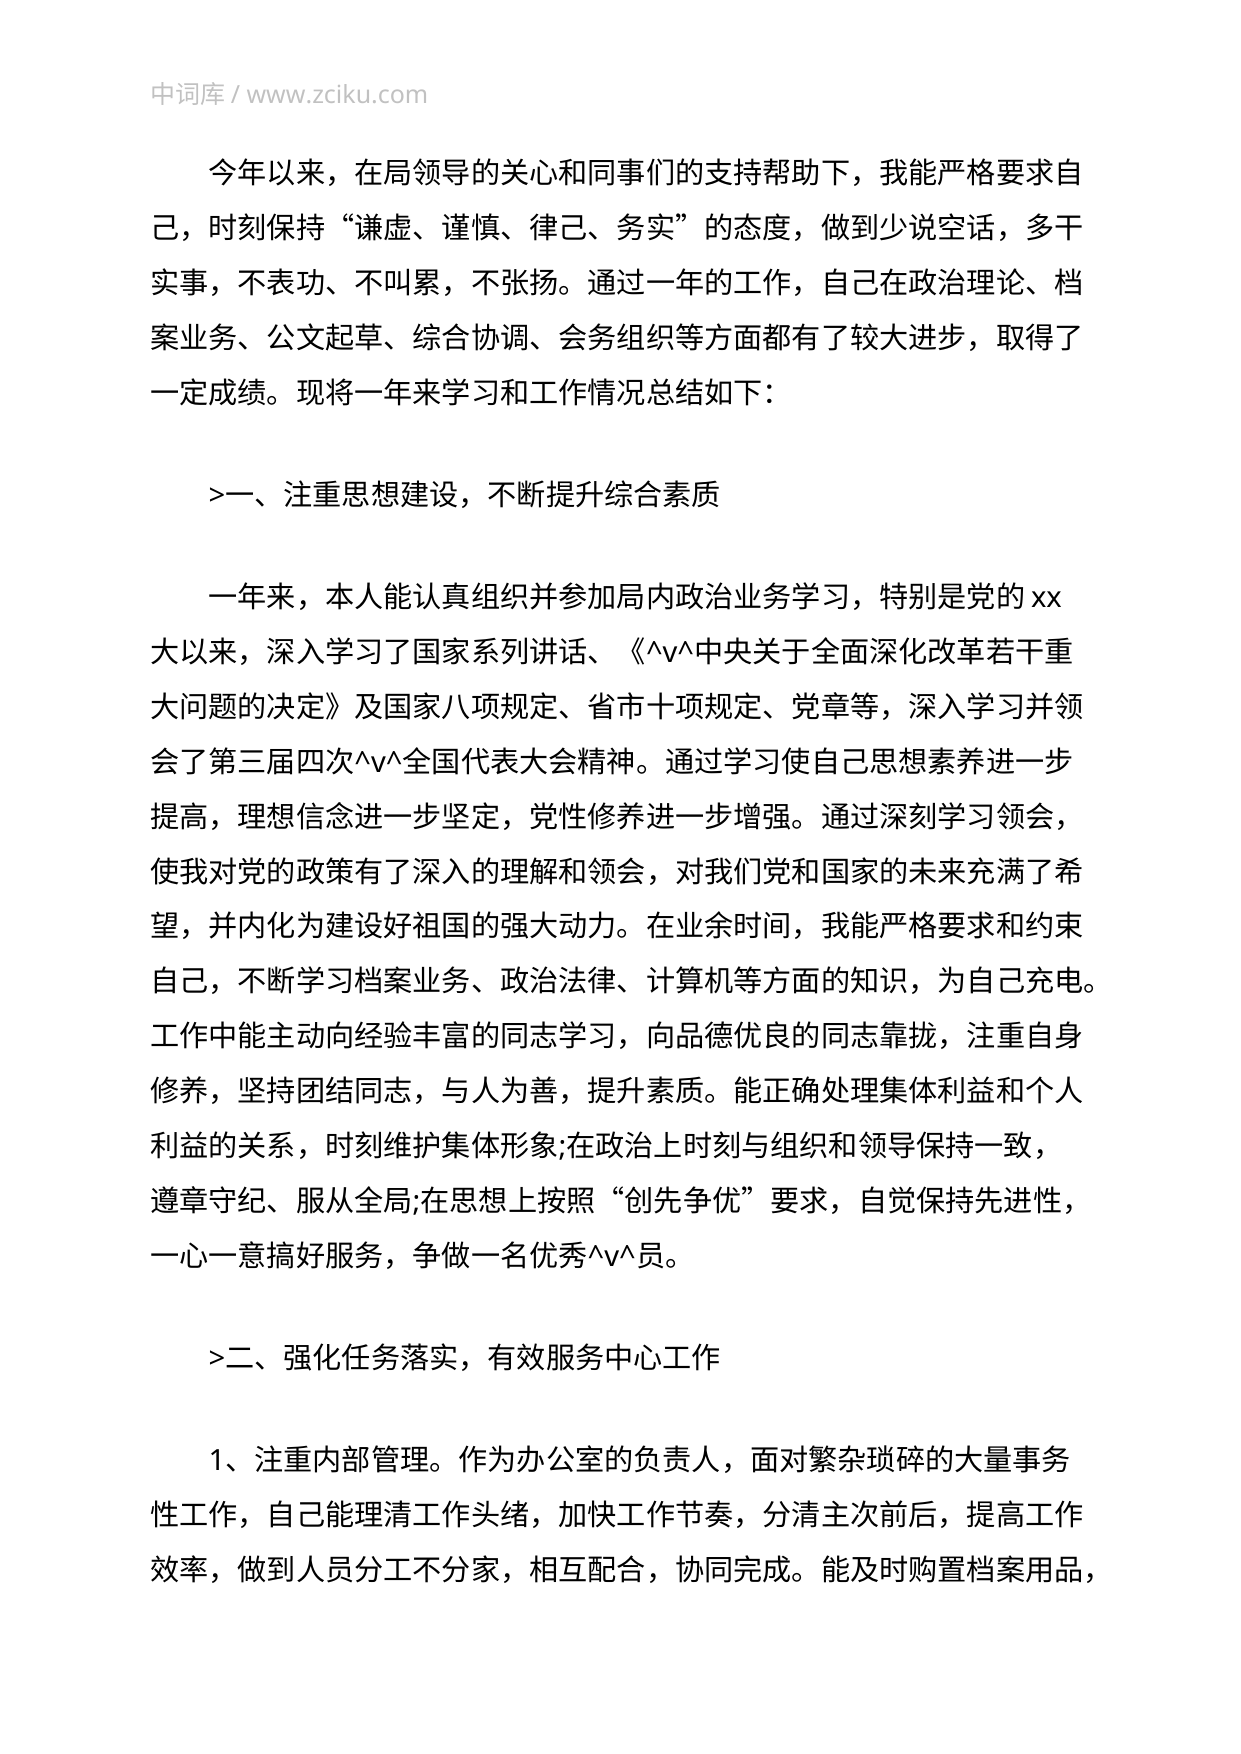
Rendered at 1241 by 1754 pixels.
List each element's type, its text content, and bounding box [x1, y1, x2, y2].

text 一年来，本人能认真组织并参加局内政治业务学习，特别是党的xx大以来，深入学习了国家系列讲话、《^v^中央关于全面深化改革若干重大问题的决定》及国家八项规定、省市十项规定、党章等，深入学习并领会了第三届四次^v^全国代表大会精神。通过学习使自己思想素养进一步提高，理想信念进一步坚定，党性修养进一步增强。通过深刻学习领会，使我对党的政策有了深入的理解和领会，对我们党和国家的未来充满了希望，并内化为建设好祖国的强大动力。在业余时间，我能严格要求和约束自己，不断学习档案业务、政治法律、计算机等方面的知识，为自己充电。工作中能主动向经验丰富的同志学习，向品德优良的同志靠拢，注重自身修养，坚持团结同志，与人为善，提升素质。能正确处理集体利益和个人利益的关系，时刻维护集体形象;在政治上时刻与组织和领导保持一致，遵章守纪、服从全局;在思想上按照“创先争优”要求，自觉保持先进性，一心一意搞好服务，争做一名优秀^v^员。 [150, 573, 1090, 1275]
text >二、强化任务落实，有效服务中心工作 [150, 1334, 1090, 1377]
text >一、注重思想建设，不断提升综合素质 [150, 471, 1090, 514]
text 今年以来，在局领导的关心和同事们的支持帮助下，我能严格要求自己，时刻保持“谦虚、谨慎、律己、务实”的态度，做到少说空话，多干实事，不表功、不叫累，不张扬。通过一年的工作，自己在政治理论、档案业务、公文起草、综合协调、会务组织等方面都有了较大进步，取得了一定成绩。现将一年来学习和工作情况总结如下： [150, 150, 1090, 412]
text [150, 1437, 1090, 1589]
